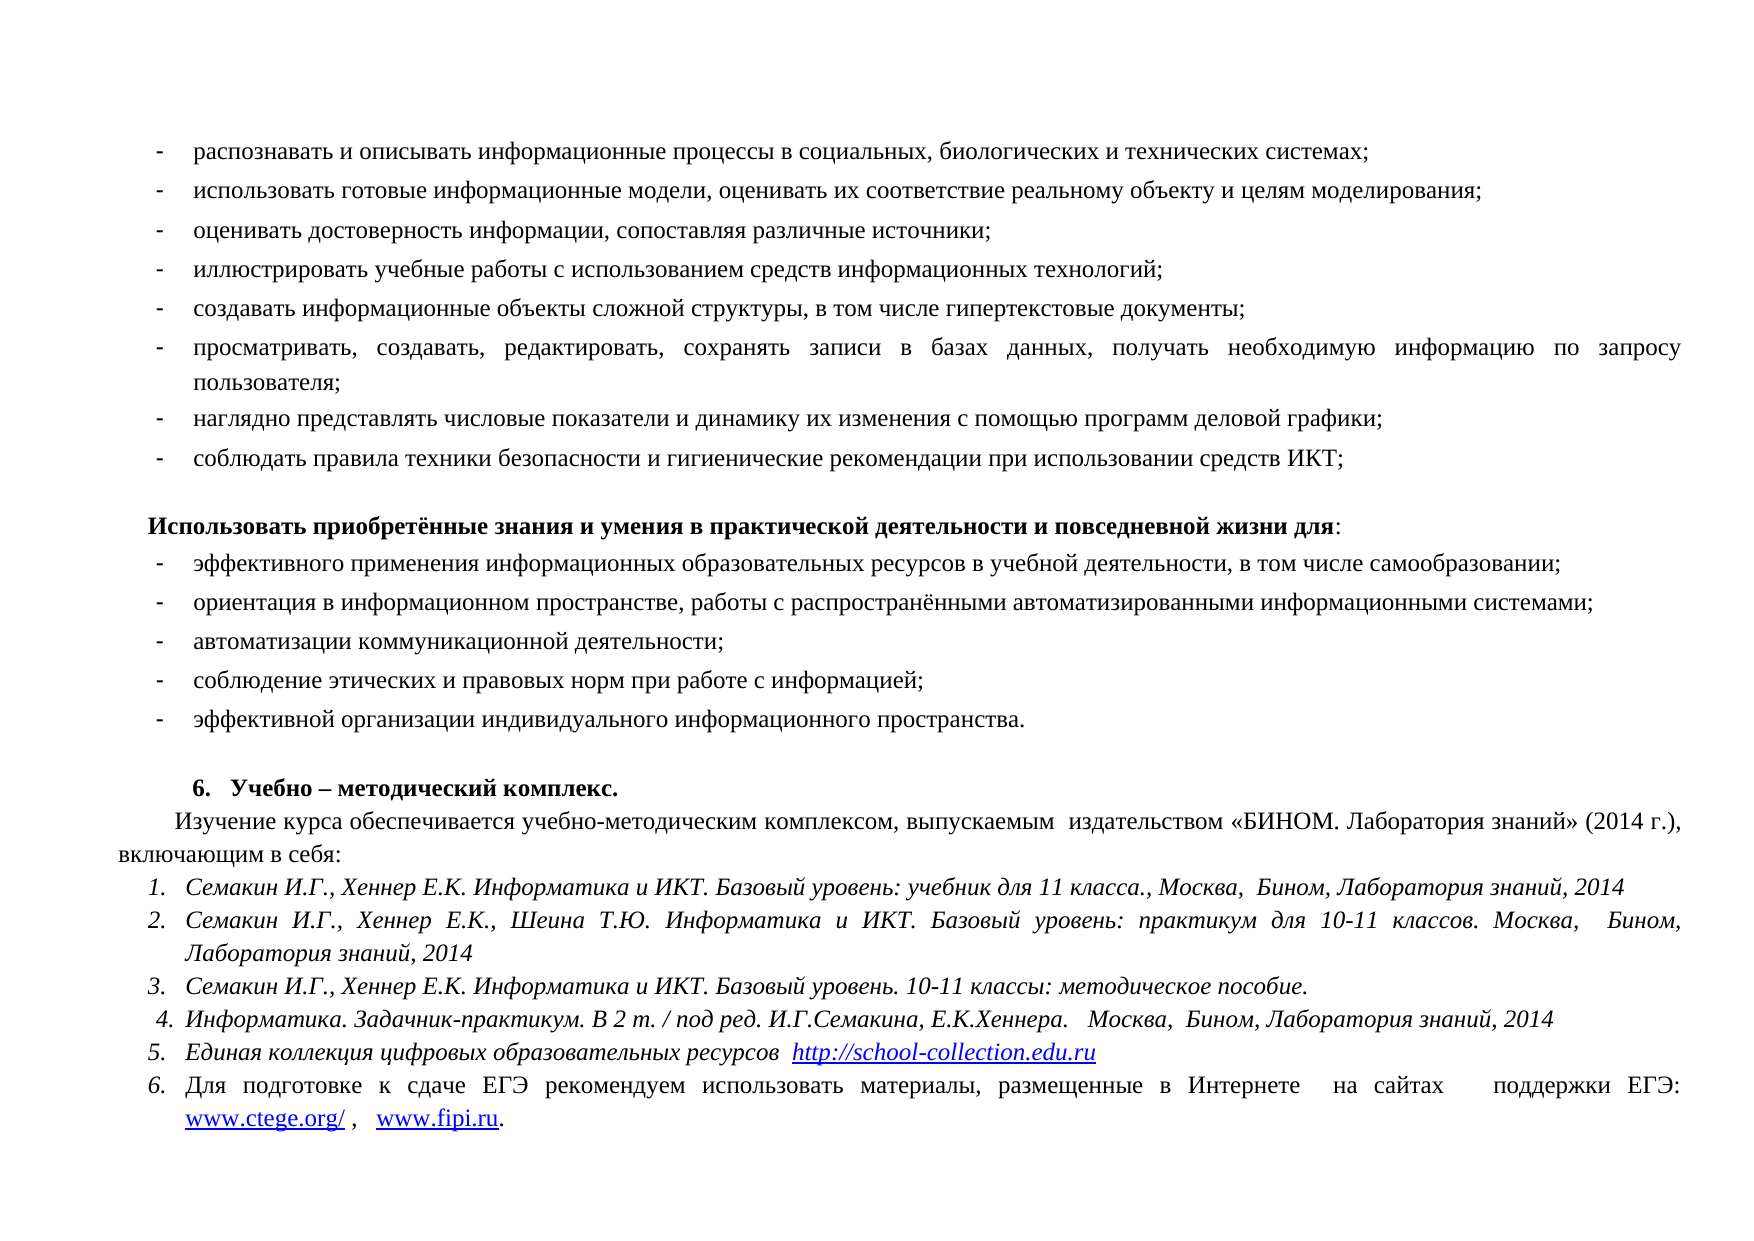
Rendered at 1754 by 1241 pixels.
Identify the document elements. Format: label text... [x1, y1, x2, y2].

text Использовать приобретённые знания и умения в практической деятельности и повседневной жизни для: [118, 511, 1683, 540]
list эффективной организации индивидуального информационного пространства. [156, 701, 1683, 735]
list Для подготовке к сдаче ЕГЭ рекомендуем использовать материалы, размещенные в Интернете на сайтах поддержки ЕГЭ: www.ctege.org/ , www.fipi.ru. [148, 1071, 1683, 1132]
list наглядно представлять числовые показатели и динамику их изменения с помощью программ деловой графики; [156, 400, 1683, 434]
list Семакин И.Г., Хеннер Е.К. Информатика и ИКТ. Базовый уровень. 10-11 классы: методическое пособие. [148, 971, 1683, 1000]
list Семакин И.Г., Хеннер Е.К., Шеина Т.Ю. Информатика и ИКТ. Базовый уровень: практикум для 10-11 классов. Москва, Бином, Лаборатория знаний, 2014 [148, 905, 1683, 967]
list просматривать, создавать, редактировать, сохранять записи в базах данных, получать необходимую информацию по запросу пользователя; [156, 329, 1683, 396]
list ориентация в информационном пространстве, работы с распространёнными автоматизированными информационными системами; [156, 584, 1683, 618]
list автоматизации коммуникационной деятельности; [156, 623, 1683, 657]
list соблюдать правила техники безопасности и гигиенические рекомендации при использовании средств ИКТ; [156, 439, 1683, 473]
list иллюстрировать учебные работы с использованием средств информационных технологий; [156, 250, 1683, 284]
list создавать информационные объекты сложной структуры, в том числе гипертекстовые документы; [156, 289, 1683, 324]
list Учебно – методический комплекс. [192, 773, 1683, 802]
list эффективного применения информационных образовательных ресурсов в учебной деятельности, в том числе самообразовании; [156, 544, 1683, 578]
list использовать готовые информационные модели, оценивать их соответствие реальному объекту и целям моделирования; [156, 172, 1683, 206]
list Единая коллекция цифровых образовательных ресурсов http://school-collection.edu.ru [148, 1037, 1683, 1066]
text Изучение курса обеспечивается учебно-методическим комплексом, выпускаемым издательством «БИНОМ. Лаборатория знаний» (2014 г.), включающим в себя: [118, 806, 1683, 868]
list Семакин И.Г., Хеннер Е.К. Информатика и ИКТ. Базовый уровень: учебник для 11 класса., Москва, Бином, Лаборатория знаний, 2014 [148, 872, 1683, 901]
list распознавать и описывать информационные процессы в социальных, биологических и технических системах; [156, 133, 1683, 167]
list Информатика. Задачник-практикум. В 2 т. / под ред. И.Г.Семакина, Е.К.Хеннера. Москва, Бином, Лаборатория знаний, 2014 [156, 1004, 1683, 1033]
list оценивать достоверность информации, сопоставляя различные источники; [156, 211, 1683, 245]
list соблюдение этических и правовых норм при работе с информацией; [156, 662, 1683, 696]
